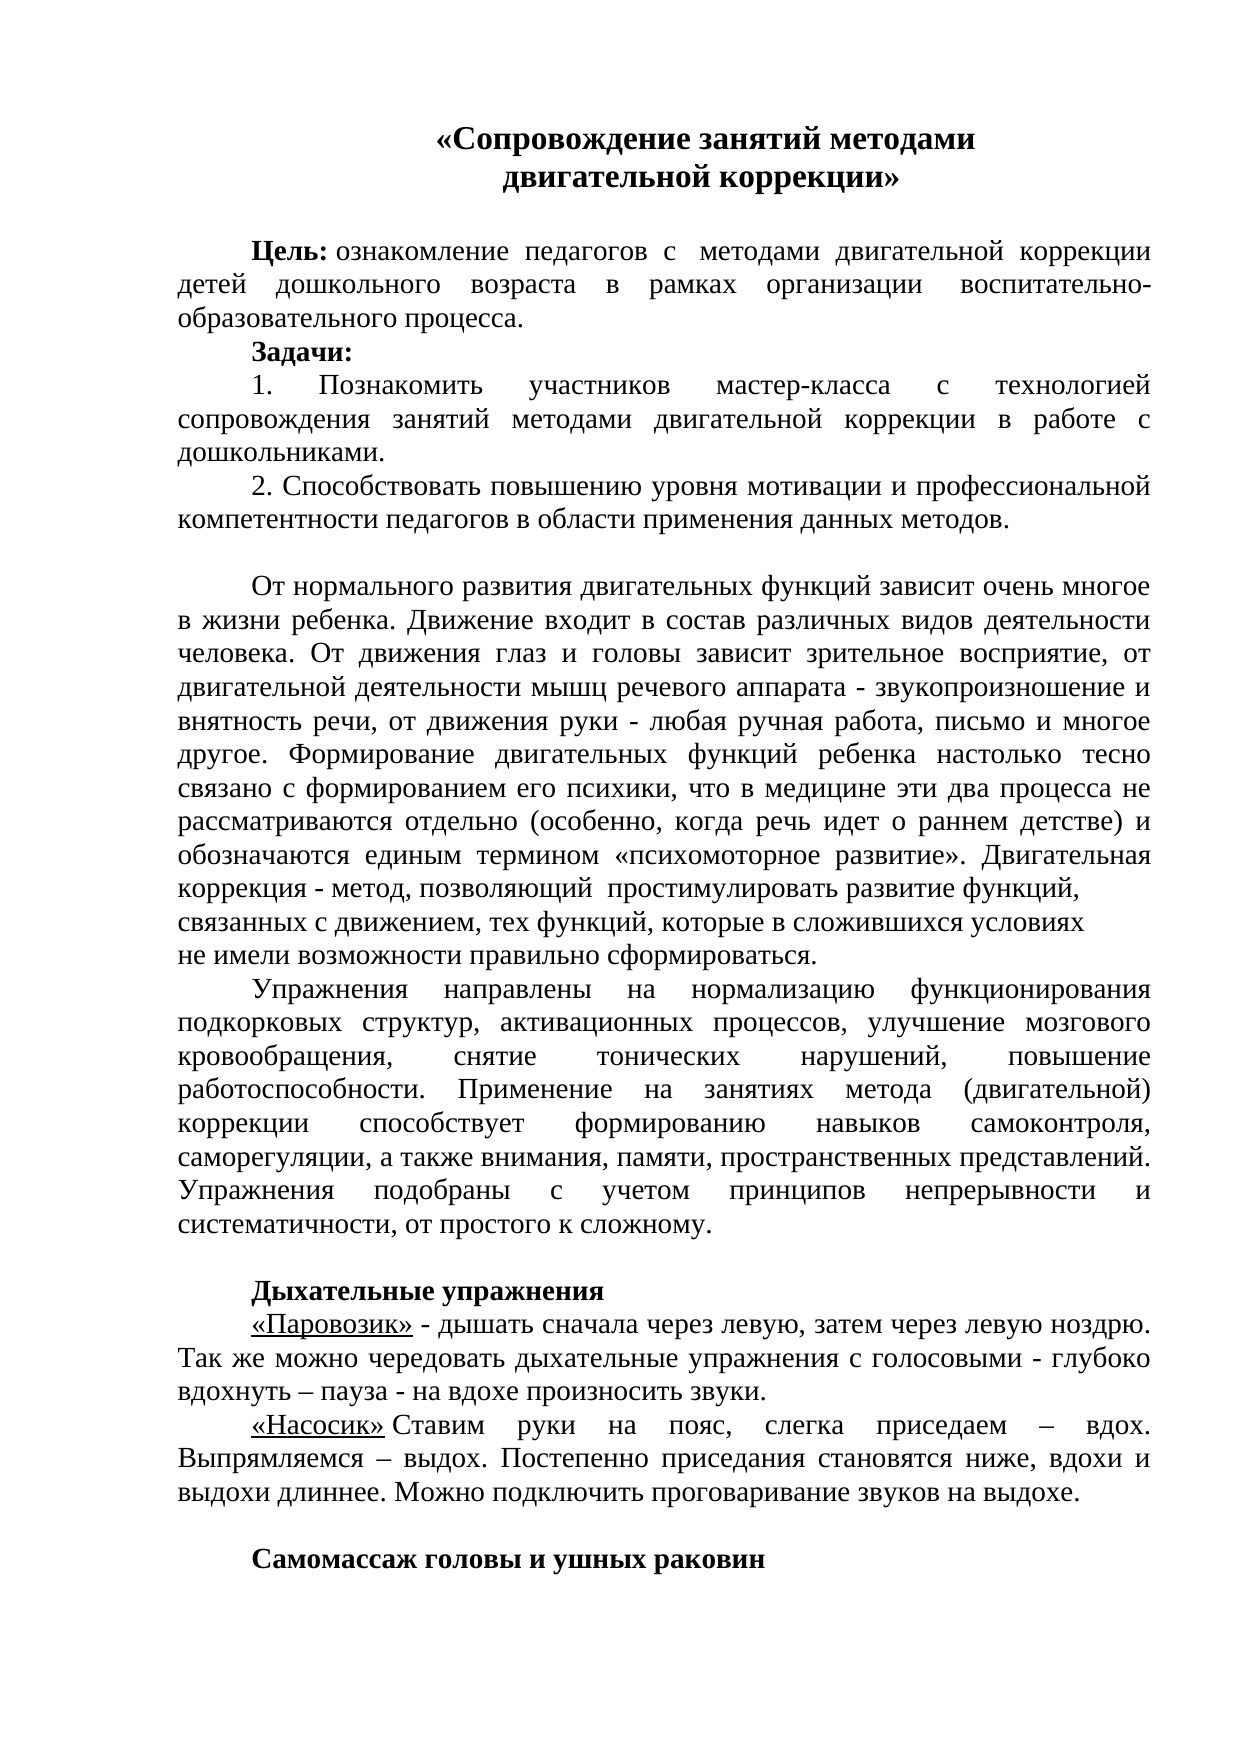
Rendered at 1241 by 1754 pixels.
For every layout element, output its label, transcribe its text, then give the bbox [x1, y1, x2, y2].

text не имели возможности правильно сформироваться. [177, 937, 1152, 971]
text «Паровозик» - дышать сначала через левую, затем через левую ноздрю. Так же можно чередовать дыхательные упражнения с голосовыми - глубоко вдохнуть – пауза - на вдохе произносить звуки. [177, 1306, 1152, 1407]
text «Сопровождение занятий методами [177, 118, 1152, 156]
text Цель: ознакомление педагогов с методами двигательной коррекции детей дошкольного возраста в рамках организации воспитательно-образовательного процесса. [177, 233, 1152, 334]
text Упражнения направлены на нормализацию функционирования подкорковых структур, активационных процессов, улучшение мозгового кровообращения, снятие тонических нарушений, повышение работоспособности. Применение на занятиях метода (двигательной) коррекции способствует формированию навыков самоконтроля, саморегуляции, а также внимания, памяти, пространственных представлений. Упражнения подобраны с учетом принципов непрерывности и систематичности, от простого к сложному. [177, 971, 1152, 1239]
text двигательной коррекции» [177, 156, 1152, 195]
text «Насосик» Ставим руки на пояс, слегка приседаем – вдох. Выпрямляемся – выдох. Постепенно приседания становятся ниже, вдохи и выдохи длиннее. Можно подключить проговаривание звуков на выдохе. [177, 1407, 1152, 1508]
text 1. Познакомить участников мастер-класса с технологией сопровождения занятий методами двигательной коррекции в работе с дошкольниками. [177, 367, 1152, 468]
text Дыхательные упражнения [177, 1273, 1152, 1306]
text Самомассаж головы и ушных раковин [177, 1541, 1152, 1575]
text Задачи: [177, 334, 1152, 367]
text 2. Способствовать повышению уровня мотивации и профессиональной компетентности педагогов в области применения данных методов. [177, 468, 1152, 535]
text От нормального развития двигательных функций зависит очень многое в жизни ребенка. Движение входит в состав различных видов деятельности человека. От движения глаз и головы зависит зрительное восприятие, от двигательной деятельности мышц речевого аппарата - звукопроизношение и внятность речи, от движения руки - любая ручная работа, письмо и многое другое. Формирование двигательных функций ребенка настолько тесно связано с формированием его психики, что в медицине эти два процесса не рассматриваются отдельно (особенно, когда речь идет о раннем детстве) и обозначаются единым термином «психомоторное развитие». Двигательная коррекция - метод, позволяющий простимулировать развитие функций, [177, 568, 1152, 904]
text связанных с движением, тех функций, которые в сложившихся условиях [177, 904, 1152, 937]
